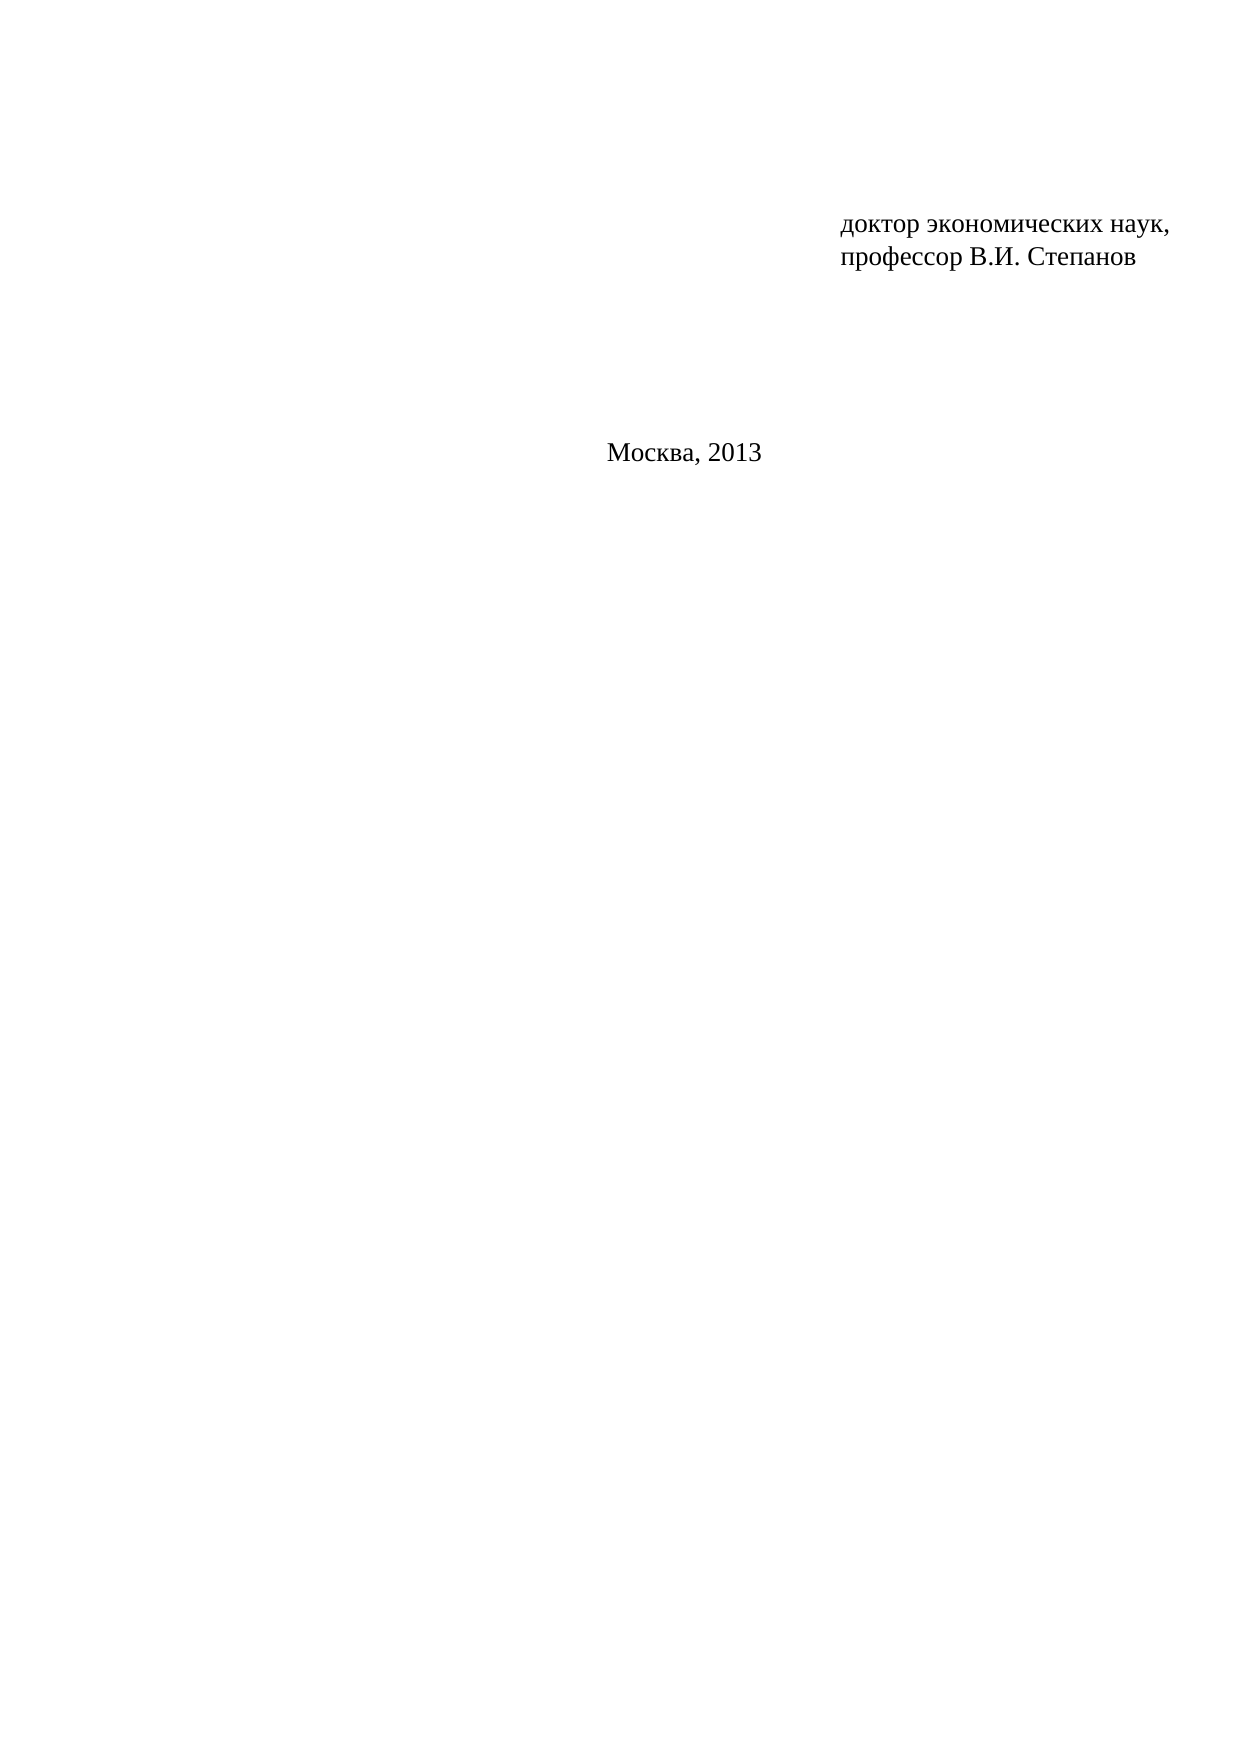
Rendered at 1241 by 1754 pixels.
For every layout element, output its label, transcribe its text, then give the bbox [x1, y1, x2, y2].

text Москва, 2013 [176, 440, 1193, 467]
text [840, 206, 1193, 272]
